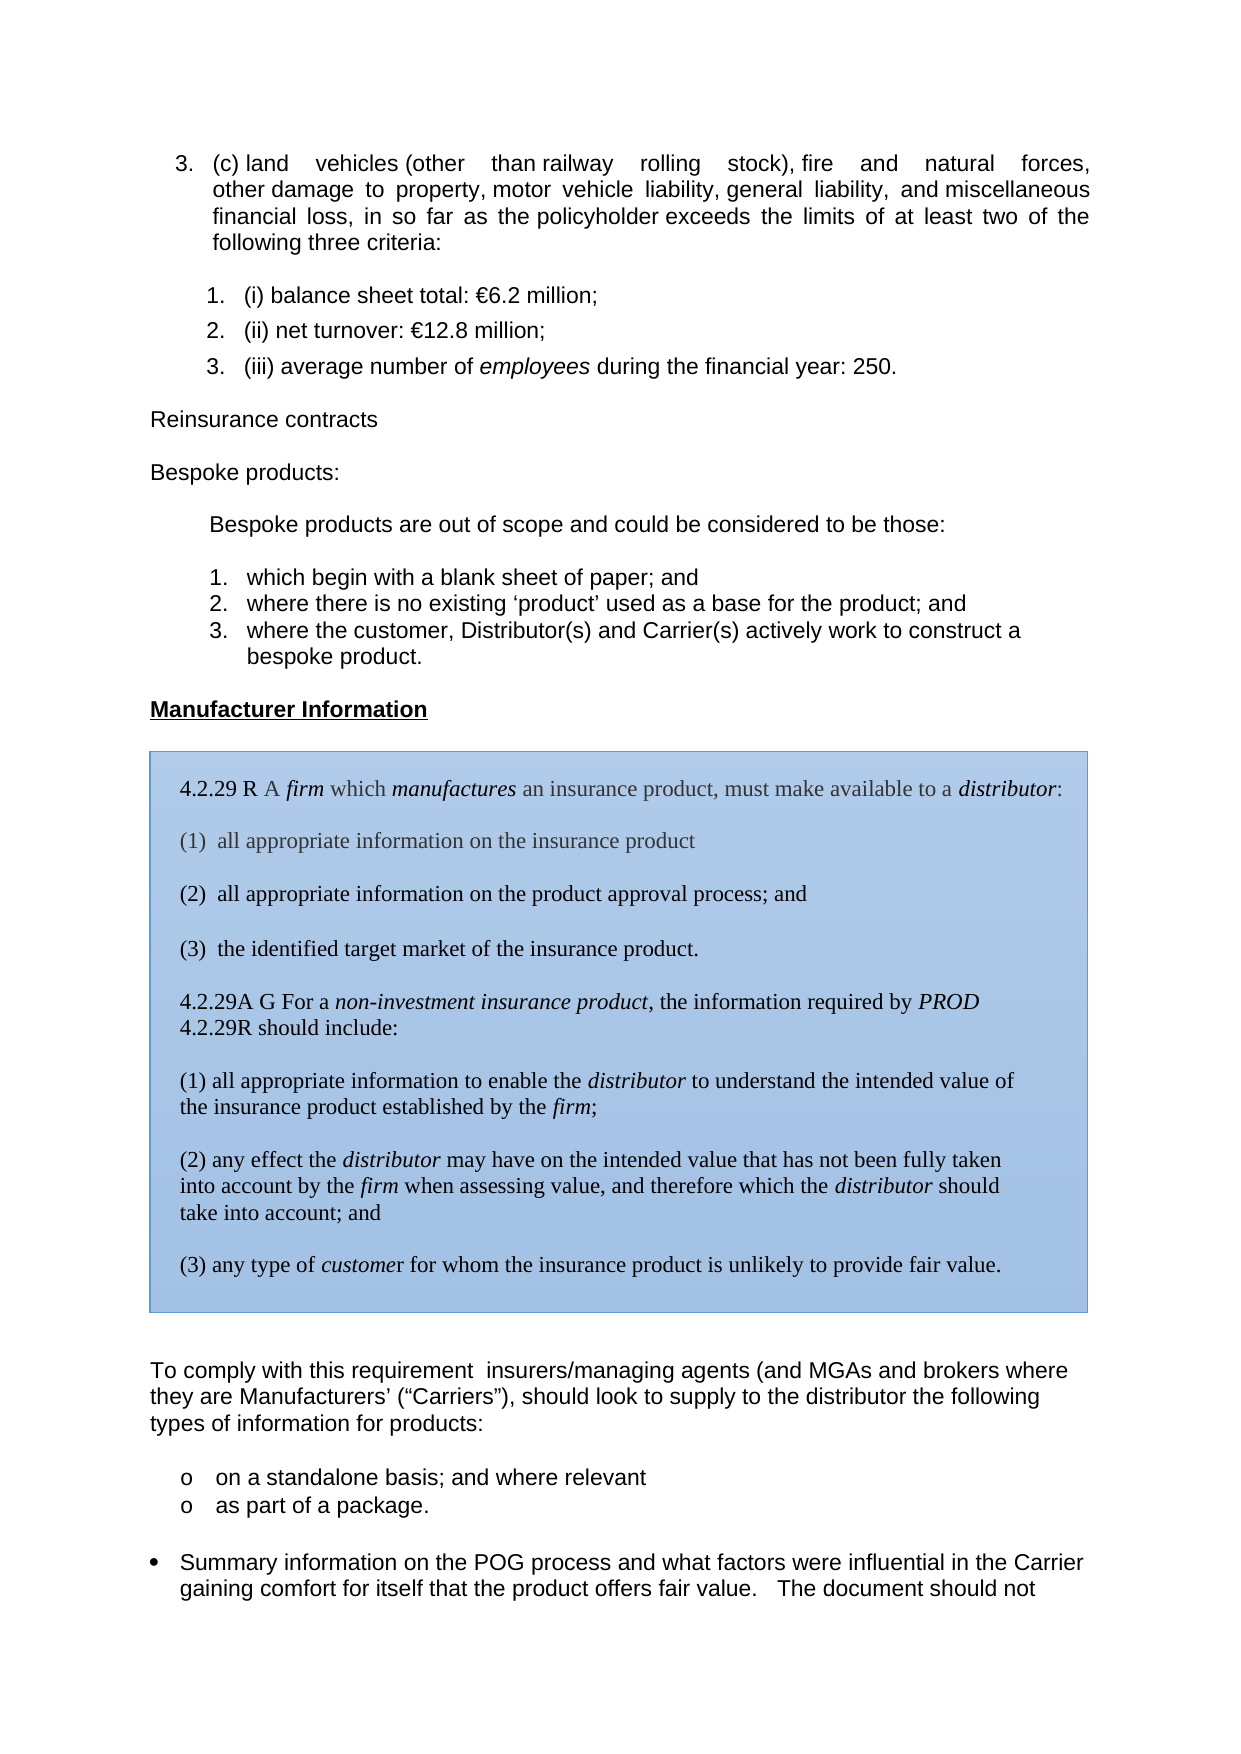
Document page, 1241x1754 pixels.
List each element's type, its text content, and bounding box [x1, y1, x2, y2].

text To comply with this requirement insurers/managing agents (and MGAs and brokers where they are Manufacturers’ (“Carriers”), should look to supply to the distributor the following types of information for products: [150, 1357, 1090, 1436]
list which begin with a blank sheet of paper; and [209, 564, 1090, 590]
text (3) any type of customer for whom the insurance product is unlikely to provide fair value. [179, 1251, 1036, 1278]
list (c) land vehicles (other than railway rolling stock), fire and natural forces, other damage to property, motor vehicle liability, general liability, and miscellaneous financial loss, in so far as the policyholder exceeds the limits of at least two of the following three criteria: [175, 150, 1090, 255]
list (iii) average number of employees during the financial year: 250. [206, 353, 1090, 379]
text Manufacturer Information [150, 696, 1090, 722]
list the identified target market of the insurance product. [179, 935, 1036, 961]
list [150, 1548, 1090, 1601]
list where there is no existing ‘product’ used as a base for the product; and [209, 590, 1090, 617]
text (2) any effect the distributor may have on the intended value that has not been fully taken into account by the firm when assessing value, and therefore which the distributor should take into account; and [179, 1146, 1036, 1225]
list all appropriate information on the product approval process; and [179, 880, 1036, 907]
list where the customer, Distributor(s) and Carrier(s) actively work to construct a bespoke product. [209, 617, 1090, 669]
text (1) all appropriate information to enable the distributor to understand the intended value of the insurance product established by the firm; [179, 1067, 1036, 1119]
list as part of a package. [179, 1492, 1090, 1521]
text 4.2.29A G For a non-investment insurance product, the information required by PROD 4.2.29R should include: [179, 988, 1036, 1041]
list all appropriate information on the insurance product [179, 828, 1090, 854]
list (ii) net turnover: €12.8 million; [206, 317, 1090, 344]
text Reinsurance contracts [150, 406, 1090, 432]
list (i) balance sheet total: €6.2 million; [206, 282, 1090, 308]
list on a standalone basis; and where relevant [179, 1464, 1090, 1492]
text Bespoke products: [150, 459, 1090, 485]
text Bespoke products are out of scope and could be considered to be those: [209, 511, 1090, 538]
text 4.2.29 R A firm which manufactures an insurance product, must make available to a distributor: [179, 775, 1090, 801]
